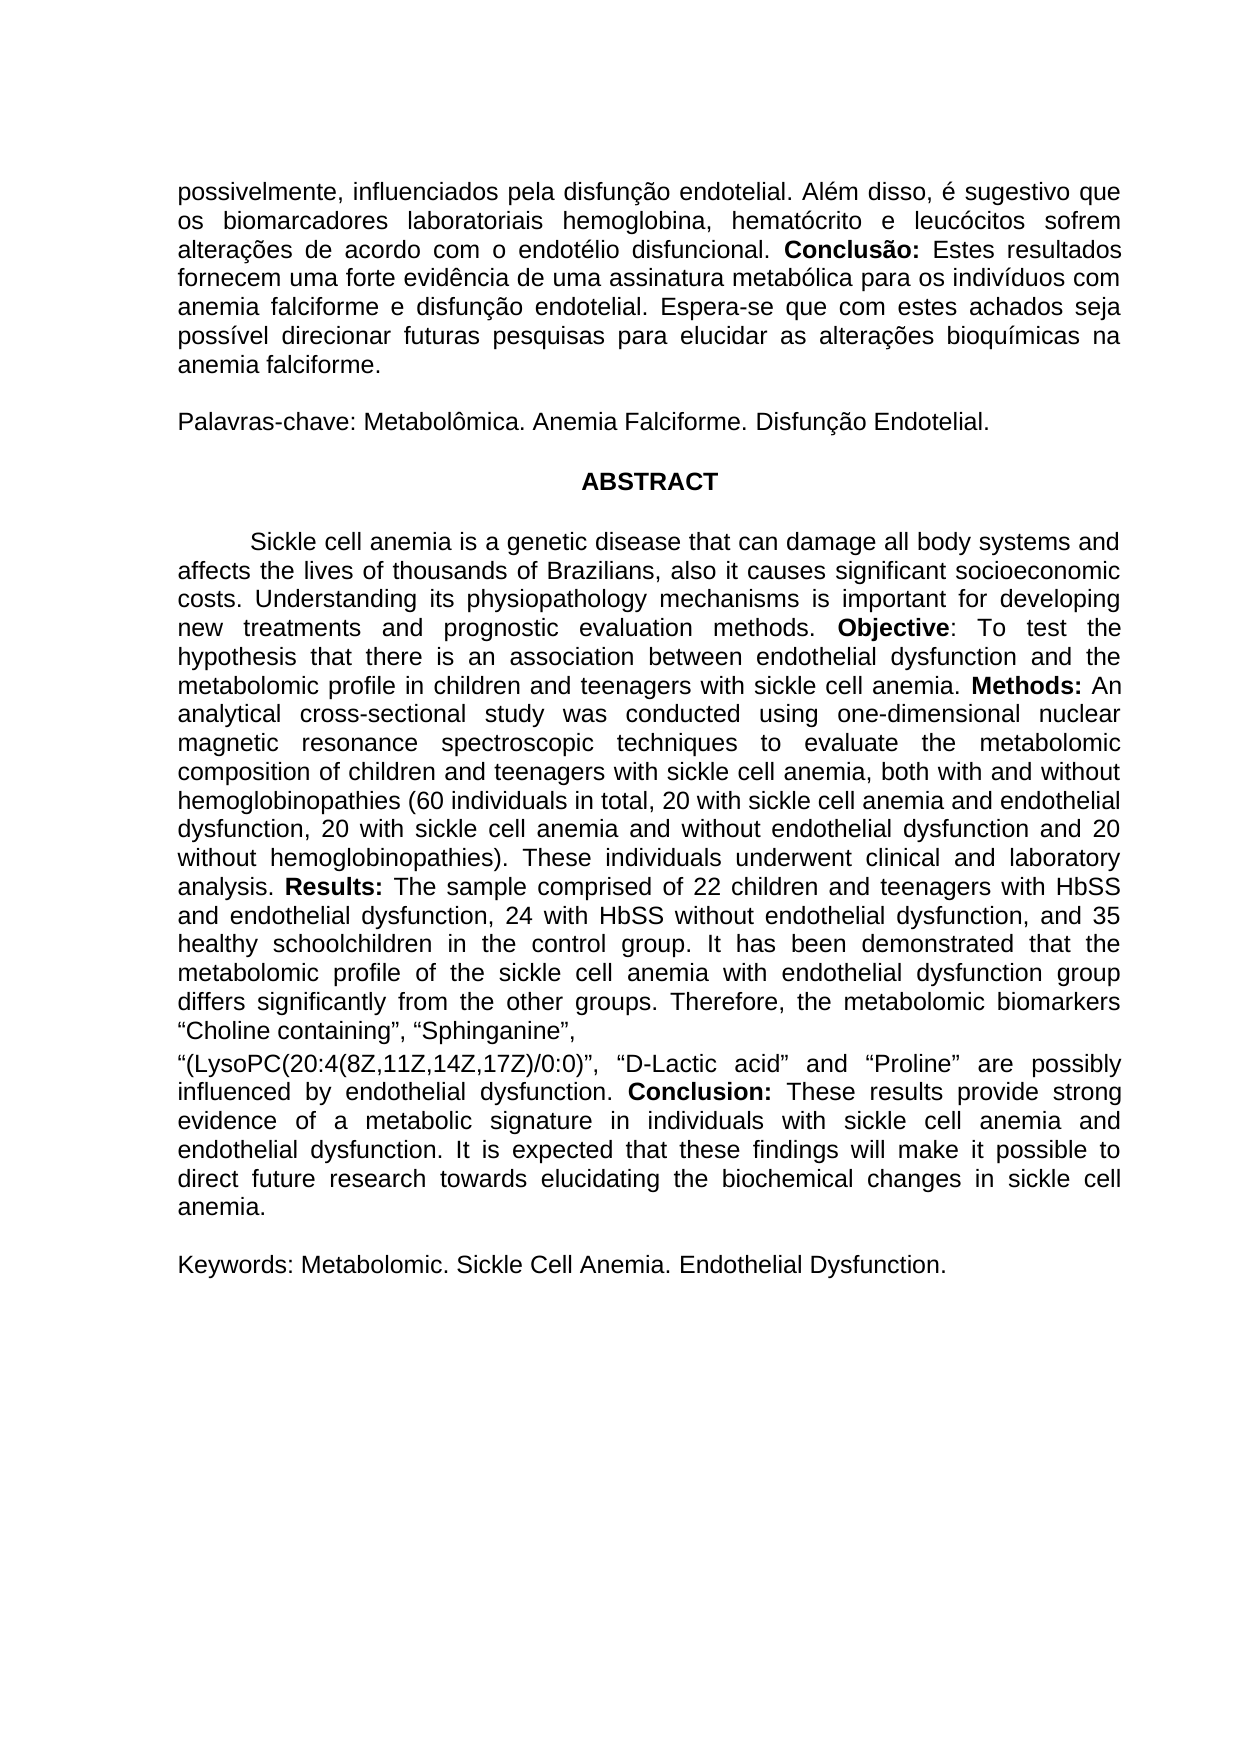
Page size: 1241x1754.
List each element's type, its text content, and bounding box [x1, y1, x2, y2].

subtitle ABSTRACT [206, 467, 1093, 496]
text Keywords: Metabolomic. Sickle Cell Anemia. Endothelial Dysfunction. [177, 1250, 1107, 1279]
text “(LysoPC(20:4(8Z,11Z,14Z,17Z)/0:0)”, “D-Lactic acid” and “Proline” are possibly influenced by endothelial dysfunction. Conclusion: These results provide strong evidence of a metabolic signature in individuals with sickle cell anemia and endothelial dysfunction. It is expected that these findings will make it possible to direct future research towards elucidating the biochemical changes in sickle cell anemia. [177, 1048, 1122, 1221]
text Sickle cell anemia is a genetic disease that can damage all body systems and affects the lives of thousands of Brazilians, also it causes significant socioeconomic costs. Understanding its physiopathology mechanisms is important for developing new treatments and prognostic evaluation methods. Objective: To test the hypothesis that there is an association between endothelial dysfunction and the metabolomic profile in children and teenagers with sickle cell anemia. Methods: An analytical cross-sectional study was conducted using one-dimensional nuclear magnetic resonance spectroscopic techniques to evaluate the metabolomic composition of children and teenagers with sickle cell anemia, both with and without hemoglobinopathies (60 individuals in total, 20 with sickle cell anemia and endothelial dysfunction, 20 with sickle cell anemia and without endothelial dysfunction and 20 without hemoglobinopathies). These individuals underwent clinical and laboratory analysis. Results: The sample comprised of 22 children and teenagers with HbSS and endothelial dysfunction, 24 with HbSS without endothelial dysfunction, and 35 healthy schoolchildren in the control group. It has been demonstrated that the metabolomic profile of the sickle cell anemia with endothelial dysfunction group differs significantly from the other groups. Therefore, the metabolomic biomarkers “Choline containing”, “Sphinganine”, [177, 527, 1122, 1044]
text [177, 177, 1122, 378]
text Palavras-chave: Metabolômica. Anemia Falciforme. Disfunção Endotelial. [177, 407, 1107, 436]
